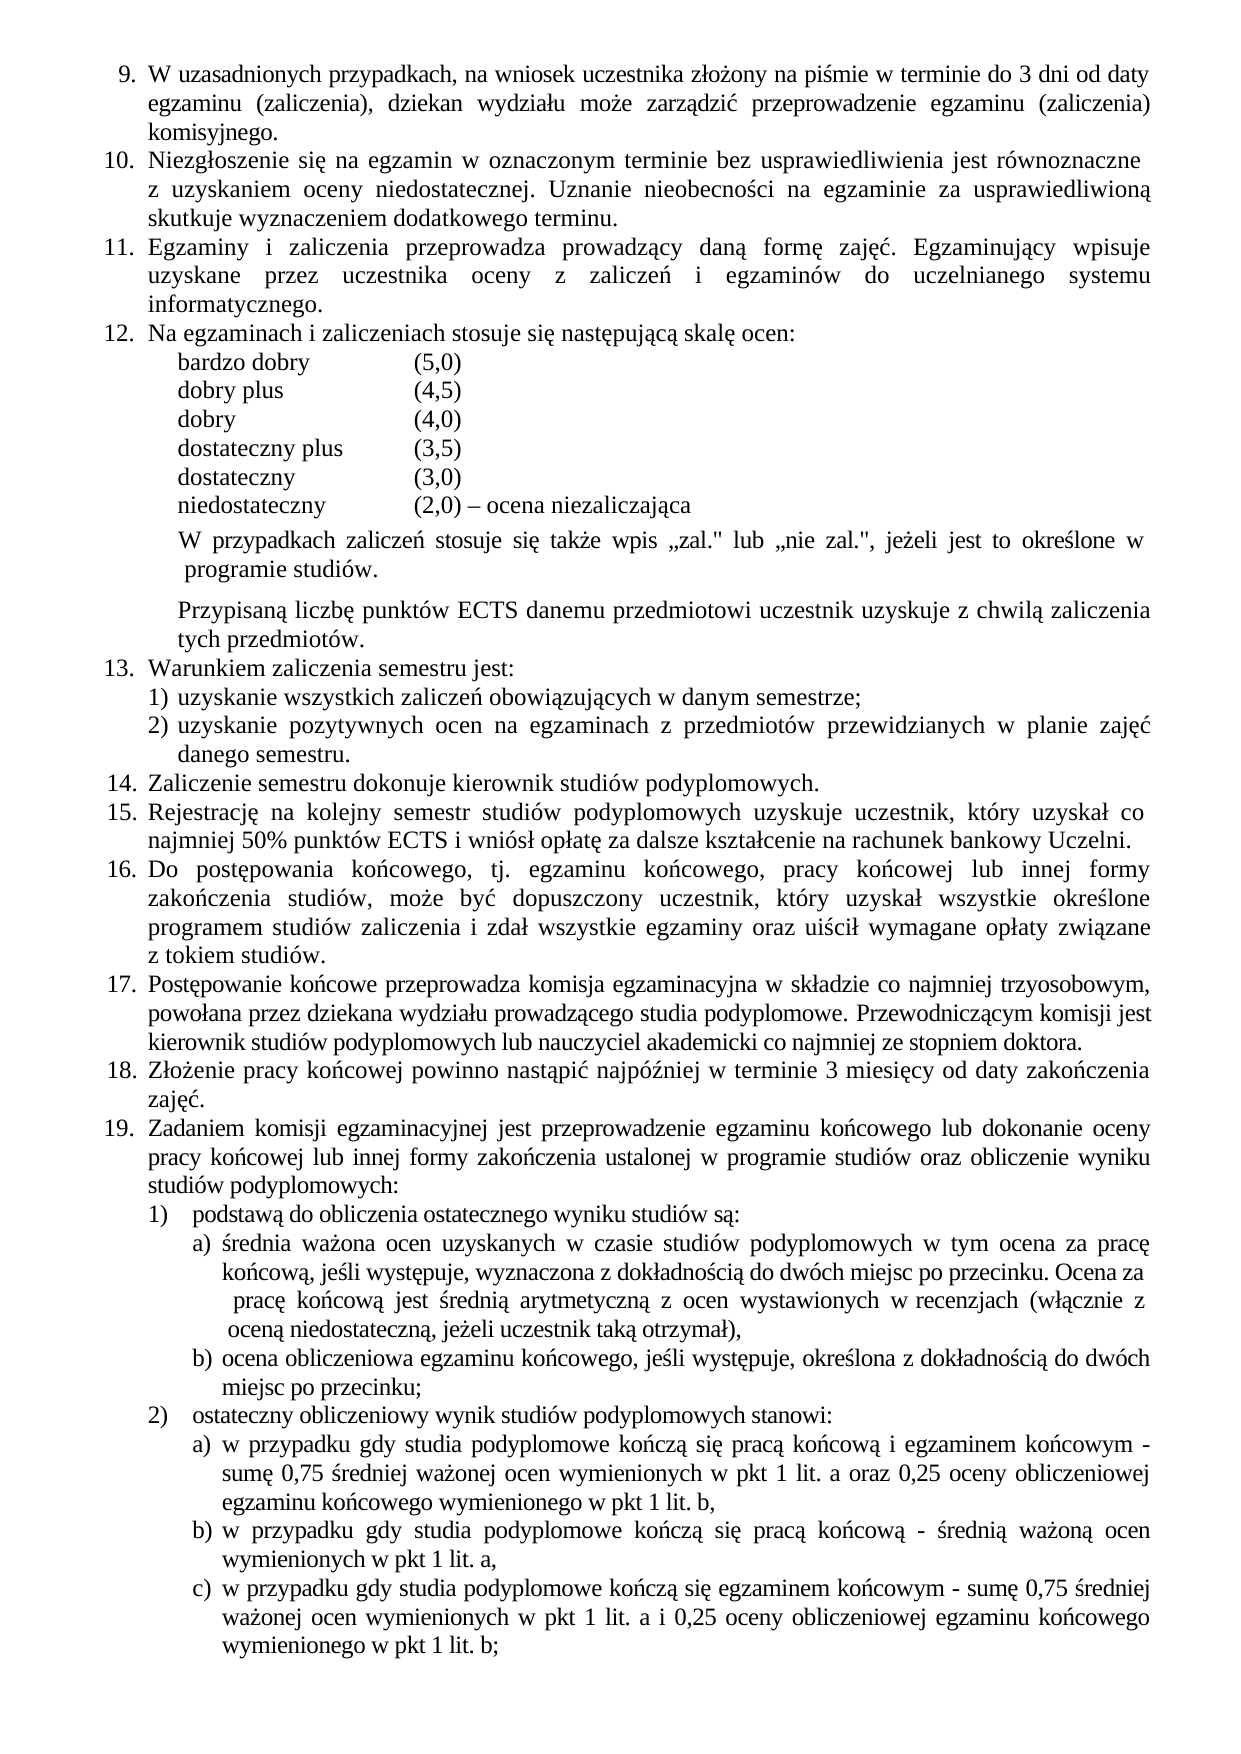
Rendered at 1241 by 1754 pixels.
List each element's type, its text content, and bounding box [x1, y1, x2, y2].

list Zaliczenie semestru dokonuje kierownik studiów podyplomowych. [106, 768, 1152, 797]
list Zadaniem komisji egzaminacyjnej jest przeprowadzenie egzaminu końcowego lub dokonanie oceny pracy końcowej lub innej formy zakończenia ustalonej w programie studiów oraz obliczenie wyniku studiów podyplomowych: [103, 1113, 1152, 1199]
list Złożenie pracy końcowej powinno nastąpić najpóźniej w terminie 3 miesięcy od daty zakończenia zajęć. [106, 1055, 1152, 1113]
list uzyskanie pozytywnych ocen na egzaminach z przedmiotów przewidzianych w planie zajęć danego semestru. [148, 710, 1152, 768]
list ostateczny obliczeniowy wynik studiów podyplomowych stanowi: [148, 1400, 1152, 1429]
text dostateczny plus (3,5) [174, 433, 1152, 462]
list podstawą do obliczenia ostatecznego wyniku studiów są: [148, 1199, 1152, 1228]
list ocena obliczeniowa egzaminu końcowego, jeśli występuje, określona z dokładnością do dwóch miejsc po przecinku; [192, 1343, 1152, 1400]
list Postępowanie końcowe przeprowadza komisja egzaminacyjna w składzie co najmniej trzyosobowym, powołana przez dziekana wydziału prowadzącego studia podyplomowe. Przewodniczącym komisji jest kierownik studiów podyplomowych lub nauczyciel akademicki co najmniej ze stopniem doktora. [106, 969, 1152, 1055]
list uzyskanie wszystkich zaliczeń obowiązujących w danym semestrze; [148, 682, 1152, 710]
list Na egzaminach i zaliczeniach stosuje się następującą skalę ocen: [103, 318, 1152, 347]
list Rejestrację na kolejny semestr studiów podyplomowych uzyskuje uczestnik, który uzyskał co najmniej 50% punktów ECTS i wniósł opłatę za dalsze kształcenie na rachunek bankowy Uczelni. [106, 797, 1152, 854]
text W przypadkach zaliczeń stosuje się także wpis „zal." lub „nie zal.", jeżeli jest to określone w programie studiów. [178, 525, 1152, 583]
text Przypisaną liczbę punktów ECTS danemu przedmiotowi uczestnik uzyskuje z chwilą zaliczenia tych przedmiotów. [177, 595, 1152, 653]
list w przypadku gdy studia podyplomowe kończą się pracą końcową i egzaminem końcowym - sumę 0,75 średniej ważonej ocen wymienionych w pkt 1 lit. a oraz 0,25 oceny obliczeniowej egzaminu końcowego wymienionego w pkt 1 lit. b, [192, 1429, 1152, 1515]
text bardzo dobry (5,0) [174, 347, 1152, 375]
list w przypadku gdy studia podyplomowe kończą się egzaminem końcowym - sumę 0,75 średniej ważonej ocen wymienionych w pkt 1 lit. a i 0,25 oceny obliczeniowej egzaminu końcowego wymienionego w pkt 1 lit. b; [192, 1573, 1152, 1659]
list średnia ważona ocen uzyskanych w czasie studiów podyplomowych w tym ocena za pracę końcową, jeśli występuje, wyznaczona z dokładnością do dwóch miejsc po przecinku. Ocena za pracę końcową jest średnią arytmetyczną z ocen wystawionych w recenzjach (włącznie z oceną niedostateczną, jeżeli uczestnik taką otrzymał), [192, 1228, 1152, 1343]
text dobry (4,0) [174, 404, 1152, 433]
list Do postępowania końcowego, tj. egzaminu końcowego, pracy końcowej lub innej formy zakończenia studiów, może być dopuszczony uczestnik, który uzyskał wszystkie określone programem studiów zaliczenia i zdał wszystkie egzaminy oraz uiścił wymagane opłaty związane z tokiem studiów. [106, 854, 1152, 969]
list Egzaminy i zaliczenia przeprowadza prowadzący daną formę zajęć. Egzaminujący wpisuje uzyskane przez uczestnika oceny z zaliczeń i egzaminów do uczelnianego systemu informatycznego. [103, 232, 1152, 318]
text dostateczny (3,0) [174, 462, 1152, 490]
list W uzasadnionych przypadkach, na wniosek uczestnika złożony na piśmie w terminie do 3 dni od daty egzaminu (zaliczenia), dziekan wydziału może zarządzić przeprowadzenie egzaminu (zaliczenia) komisyjnego. [118, 59, 1152, 145]
text dobry plus (4,5) [174, 375, 1152, 404]
list w przypadku gdy studia podyplomowe kończą się pracą końcową - średnią ważoną ocen wymienionych w pkt 1 lit. a, [192, 1515, 1152, 1573]
list Warunkiem zaliczenia semestru jest: [103, 653, 1152, 682]
list Niezgłoszenie się na egzamin w oznaczonym terminie bez usprawiedliwienia jest równoznaczne z uzyskaniem oceny niedostatecznej. Uznanie nieobecności na egzaminie za usprawiedliwioną skutkuje wyznaczeniem dodatkowego terminu. [103, 145, 1152, 232]
text niedostateczny (2,0) – ocena niezaliczająca [174, 490, 1152, 519]
